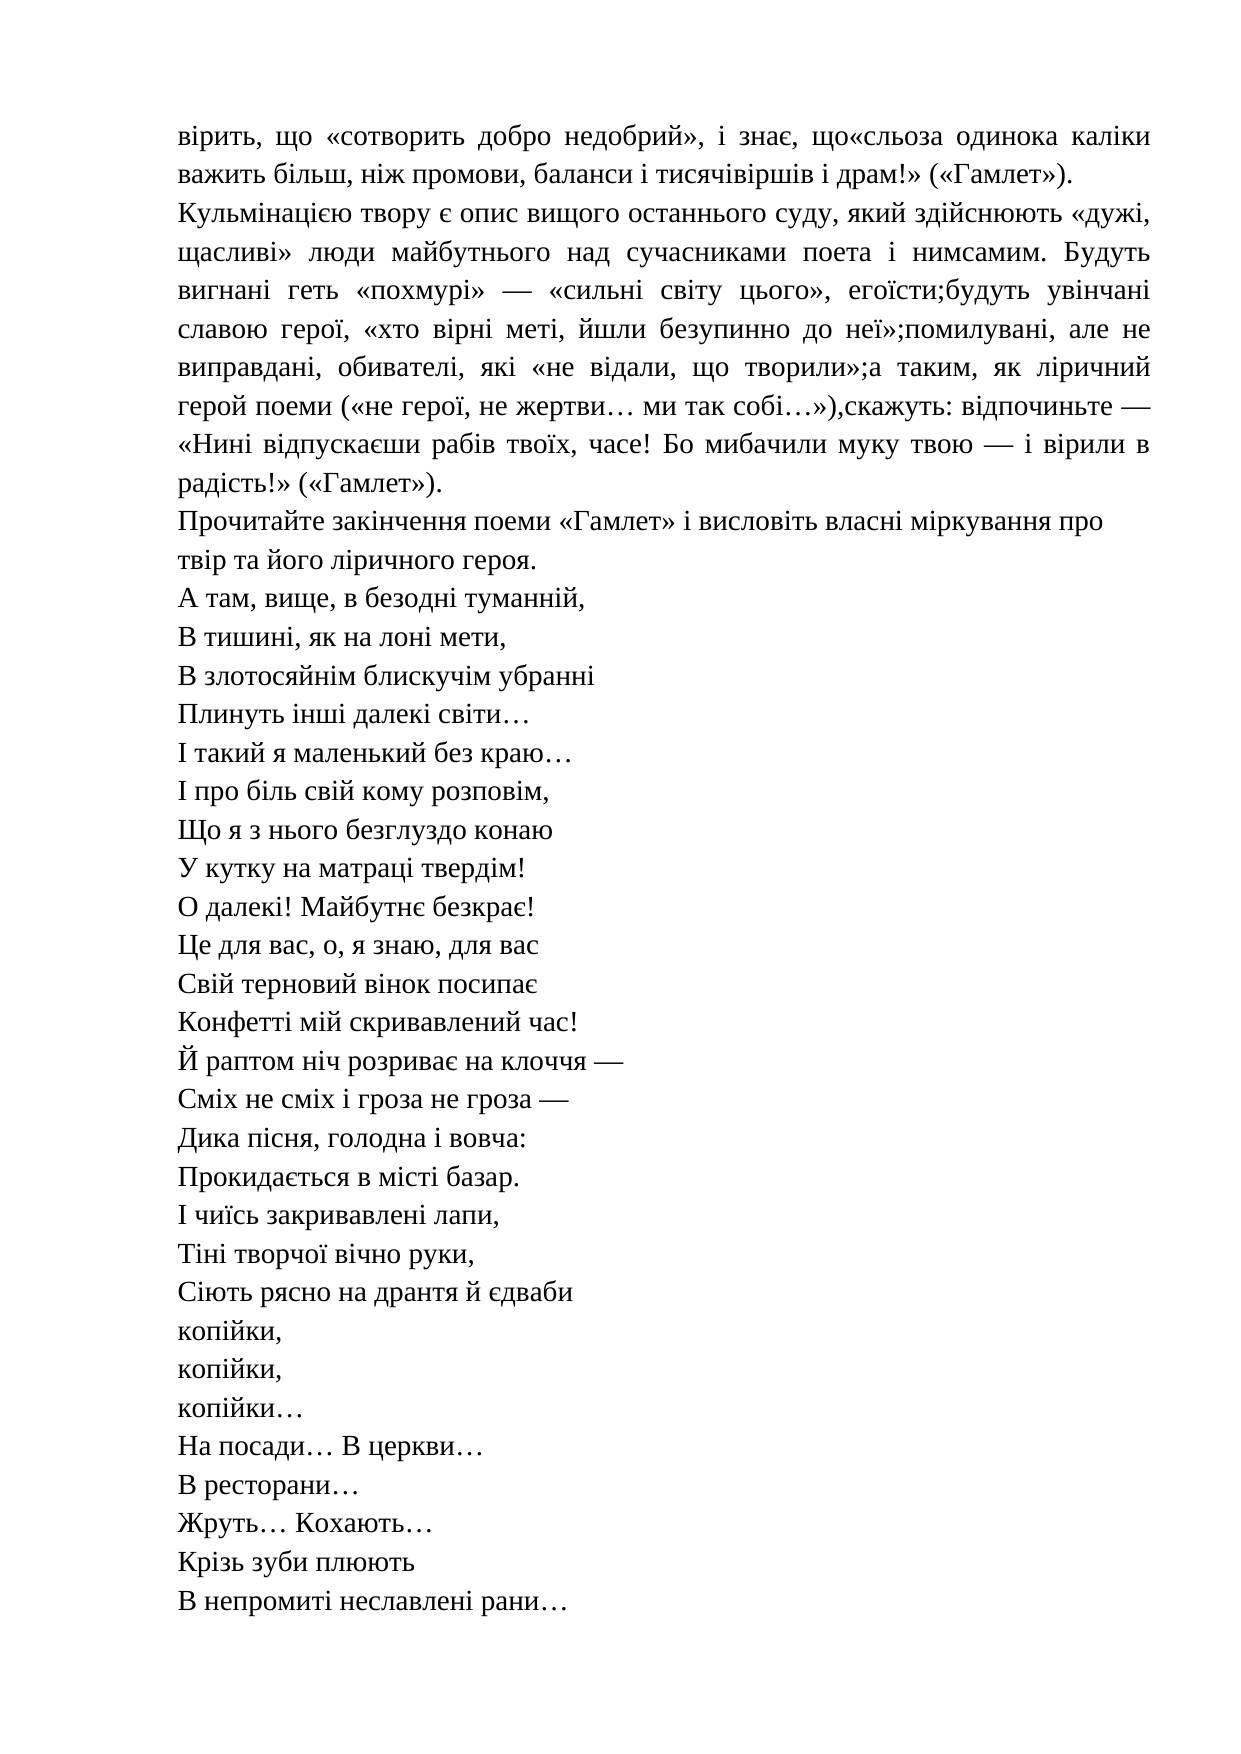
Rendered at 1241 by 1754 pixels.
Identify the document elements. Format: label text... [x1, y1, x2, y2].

text Сміх не сміх і гроза не гроза — [177, 1082, 1152, 1115]
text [177, 118, 1152, 190]
text Плинуть інші далекі світи… [177, 696, 1152, 730]
text копійки, [177, 1351, 1152, 1385]
text В ресторани… [177, 1467, 1152, 1501]
text І про біль свій кому розповім, [177, 773, 1152, 807]
text В злотосяйнім блискучім убранні [177, 658, 1152, 691]
text У кутку на матраці твердім! [177, 850, 1152, 884]
text А там, вище, в безодні туманній, [177, 581, 1152, 614]
text Конфетті мій скривавлений час! [177, 1004, 1152, 1038]
text Тіні творчої вічно руки, [177, 1236, 1152, 1269]
text Це для вас, о, я знаю, для вас [177, 927, 1152, 961]
text На посади… В церкви… [177, 1428, 1152, 1462]
text копійки, [177, 1313, 1152, 1346]
text Сіють рясно на дрантя й єдваби [177, 1274, 1152, 1308]
text Прокидається в місті базар. [177, 1159, 1152, 1192]
text І чиїсь закривавлені лапи, [177, 1197, 1152, 1231]
text Крізь зуби плюють [177, 1544, 1152, 1578]
text Кульмінацією твору є опис вищого останнього суду, який здійснюють «дужі, щасливі» люди майбутнього над сучасниками поета і нимсамим. Будуть вигнані геть «похмурі» — «сильні світу цього», егоїсти;будуть увінчані славою герої, «хто вірні меті, йшли безупинно до неї»;помилувані, але не виправдані, обивателі, які «не відали, що творили»;а таким, як ліричний герой поеми («не герої, не жертви… ми так собі…»),скажуть: відпочиньте — «Нині відпускаєши рабів твоїх, часе! Бо мибачили муку твою — і вірили в радість!» («Гамлет»). [177, 195, 1152, 498]
text О далекі! Майбутнє безкрає! [177, 889, 1152, 922]
text І такий я маленький без краю… [177, 735, 1152, 768]
text твір та його ліричного героя. [177, 542, 1152, 576]
text Й раптом ніч розриває на клоччя — [177, 1043, 1152, 1077]
text Дика пісня, голодна і вовча: [177, 1120, 1152, 1154]
text В тишині, як на лоні мети, [177, 619, 1152, 653]
text Жруть… Кохають… [177, 1506, 1152, 1539]
text Прочитайте закінчення поеми «Гамлет» і висловіть власні міркування про [177, 503, 1152, 537]
text копійки… [177, 1390, 1152, 1423]
text В непромиті неславлені рани… [177, 1583, 1152, 1616]
text Свій терновий вінок посипає [177, 966, 1152, 999]
text Що я з нього безглуздо конаю [177, 812, 1152, 845]
